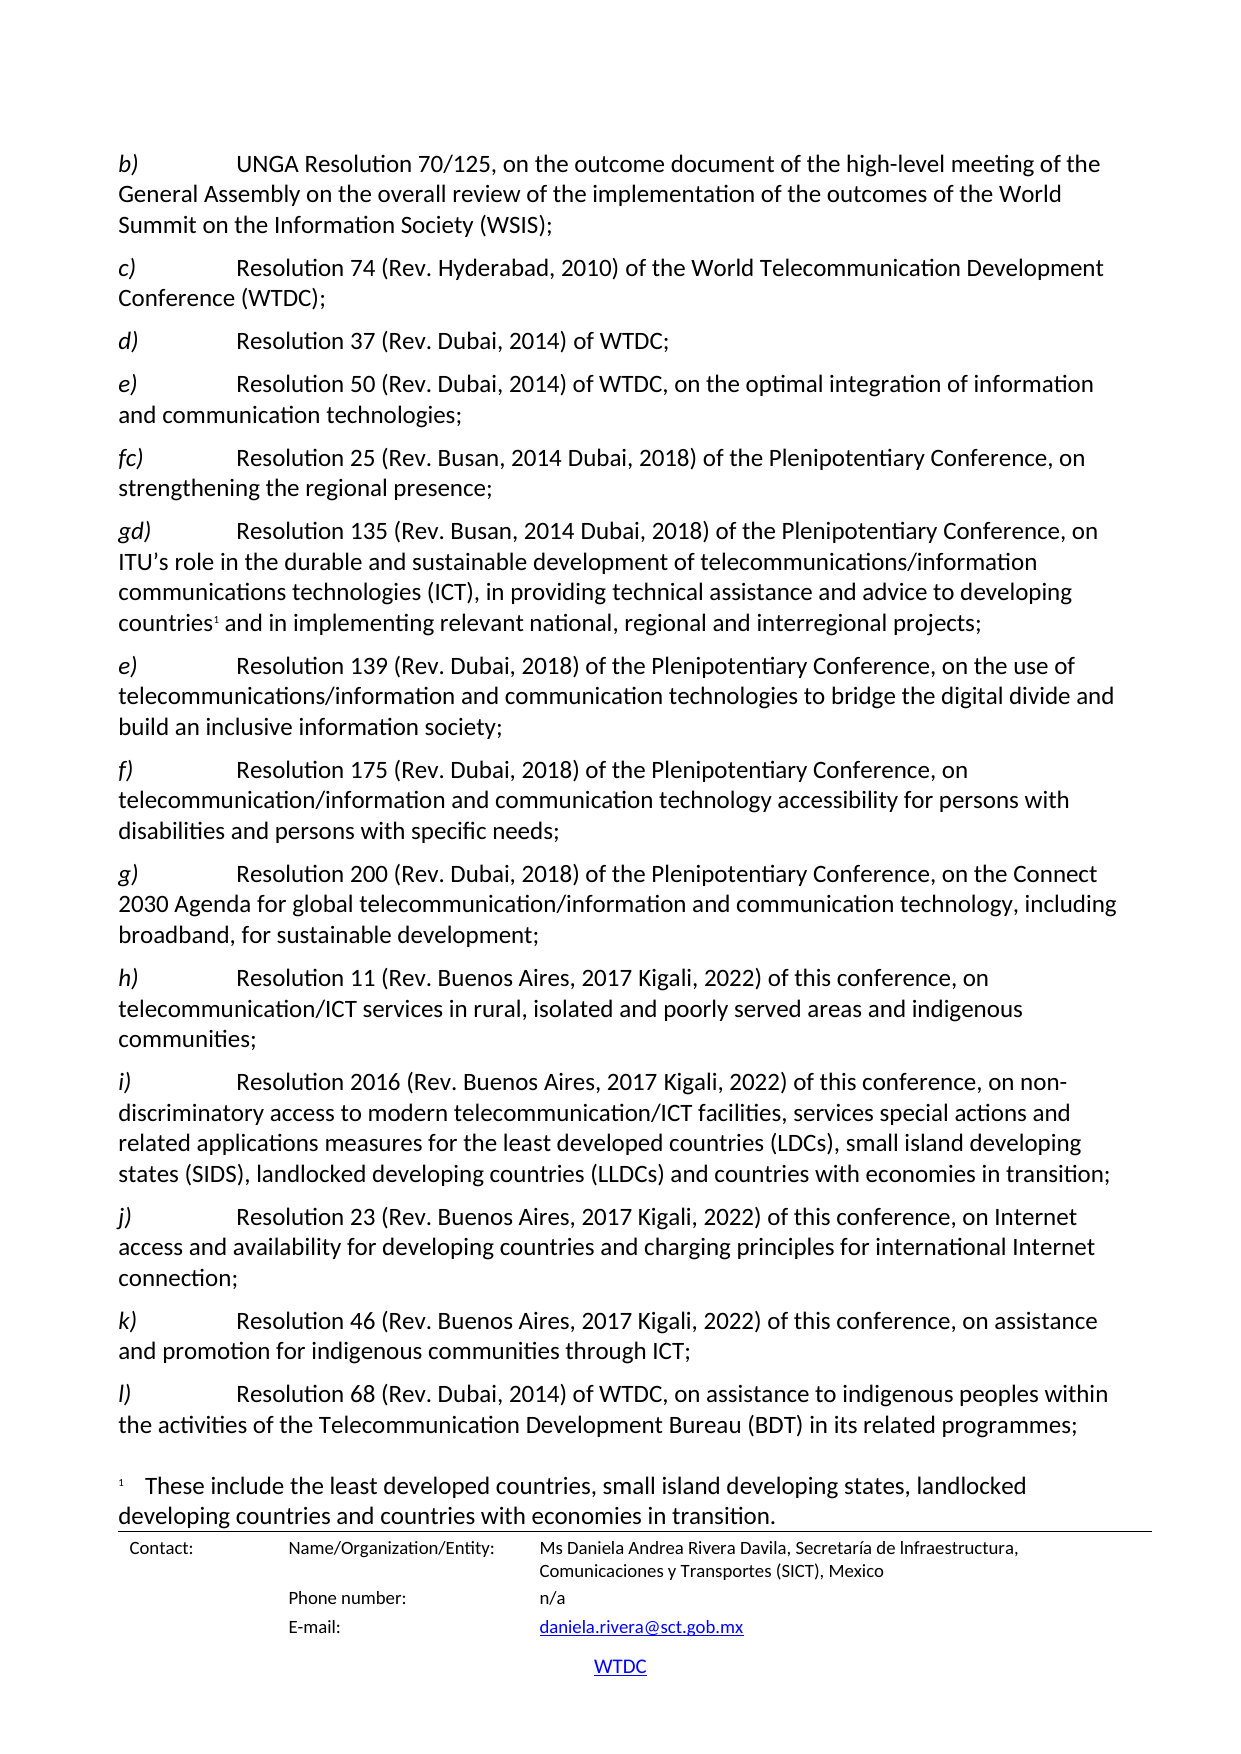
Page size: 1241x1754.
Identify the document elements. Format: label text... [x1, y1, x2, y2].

text b) UNGA Resolution 70/125, on the outcome document of the high-level meeting of the General Assembly on the overall review of the implementation of the outcomes of the World Summit on the Information Society (WSIS); [118, 148, 1122, 239]
text ) Resolution 135 (Rev.) of the Plenipotentiary Conference, on ITU’s role in the development of telecommunications/information communication technologies, in providing technical assistance and advice to developing countries1 and in implementing relevant national, regional and interregional projects; [118, 515, 1122, 637]
text k) Resolution 46 (Rev.) of this conference, on assistance and promotion for indigenous communities through ICT; [118, 1305, 1122, 1366]
text j) Resolution 23 (Rev.) of this conference, on Internet access and availability for developing countries and charging principles for international Internet connection; [118, 1201, 1122, 1292]
text h) Resolution 11 (Rev.) of this conference, on telecommunication/ICT services in rural, isolated and poorly served areas and indigenous communities; [118, 962, 1122, 1054]
text ) Resolution 25 (Rev.) of the Plenipotentiary Conference, on strengthening the regional presence; [118, 442, 1122, 503]
text i) Resolution (Rev.) of this conference, on and; [118, 1066, 1122, 1188]
